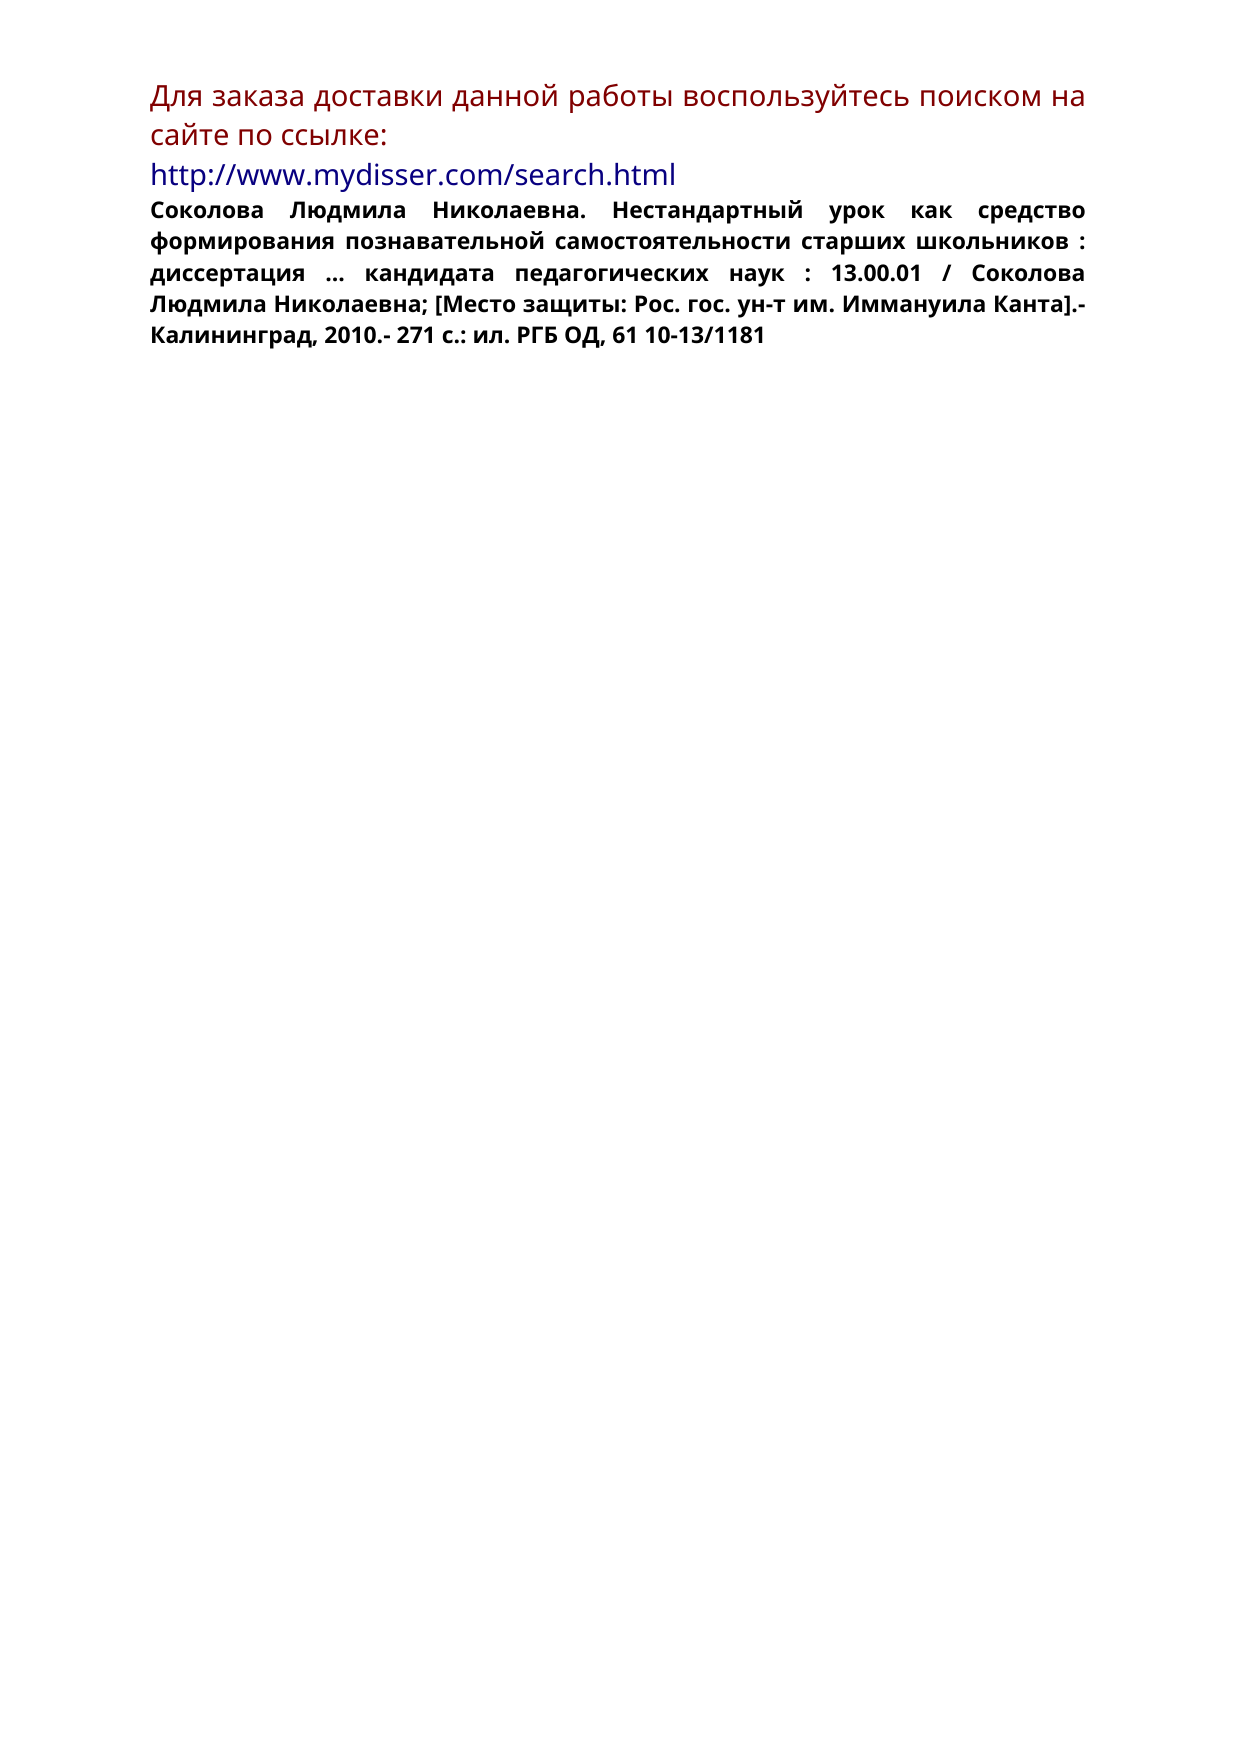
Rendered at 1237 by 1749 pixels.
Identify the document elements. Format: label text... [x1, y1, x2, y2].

text Соколова Людмила Николаевна. Нестандартный урок как средство формирования познавательной самостоятельности старших школьников : диссертация ... кандидата педагогических наук : 13.00.01 / Соколова Людмила Николаевна; [Место защиты: Рос. гос. ун-т им. Иммануила Канта].- Калининград, 2010.- 271 с.: ил. РГБ ОД, 61 10-13/1181 [150, 194, 1086, 350]
